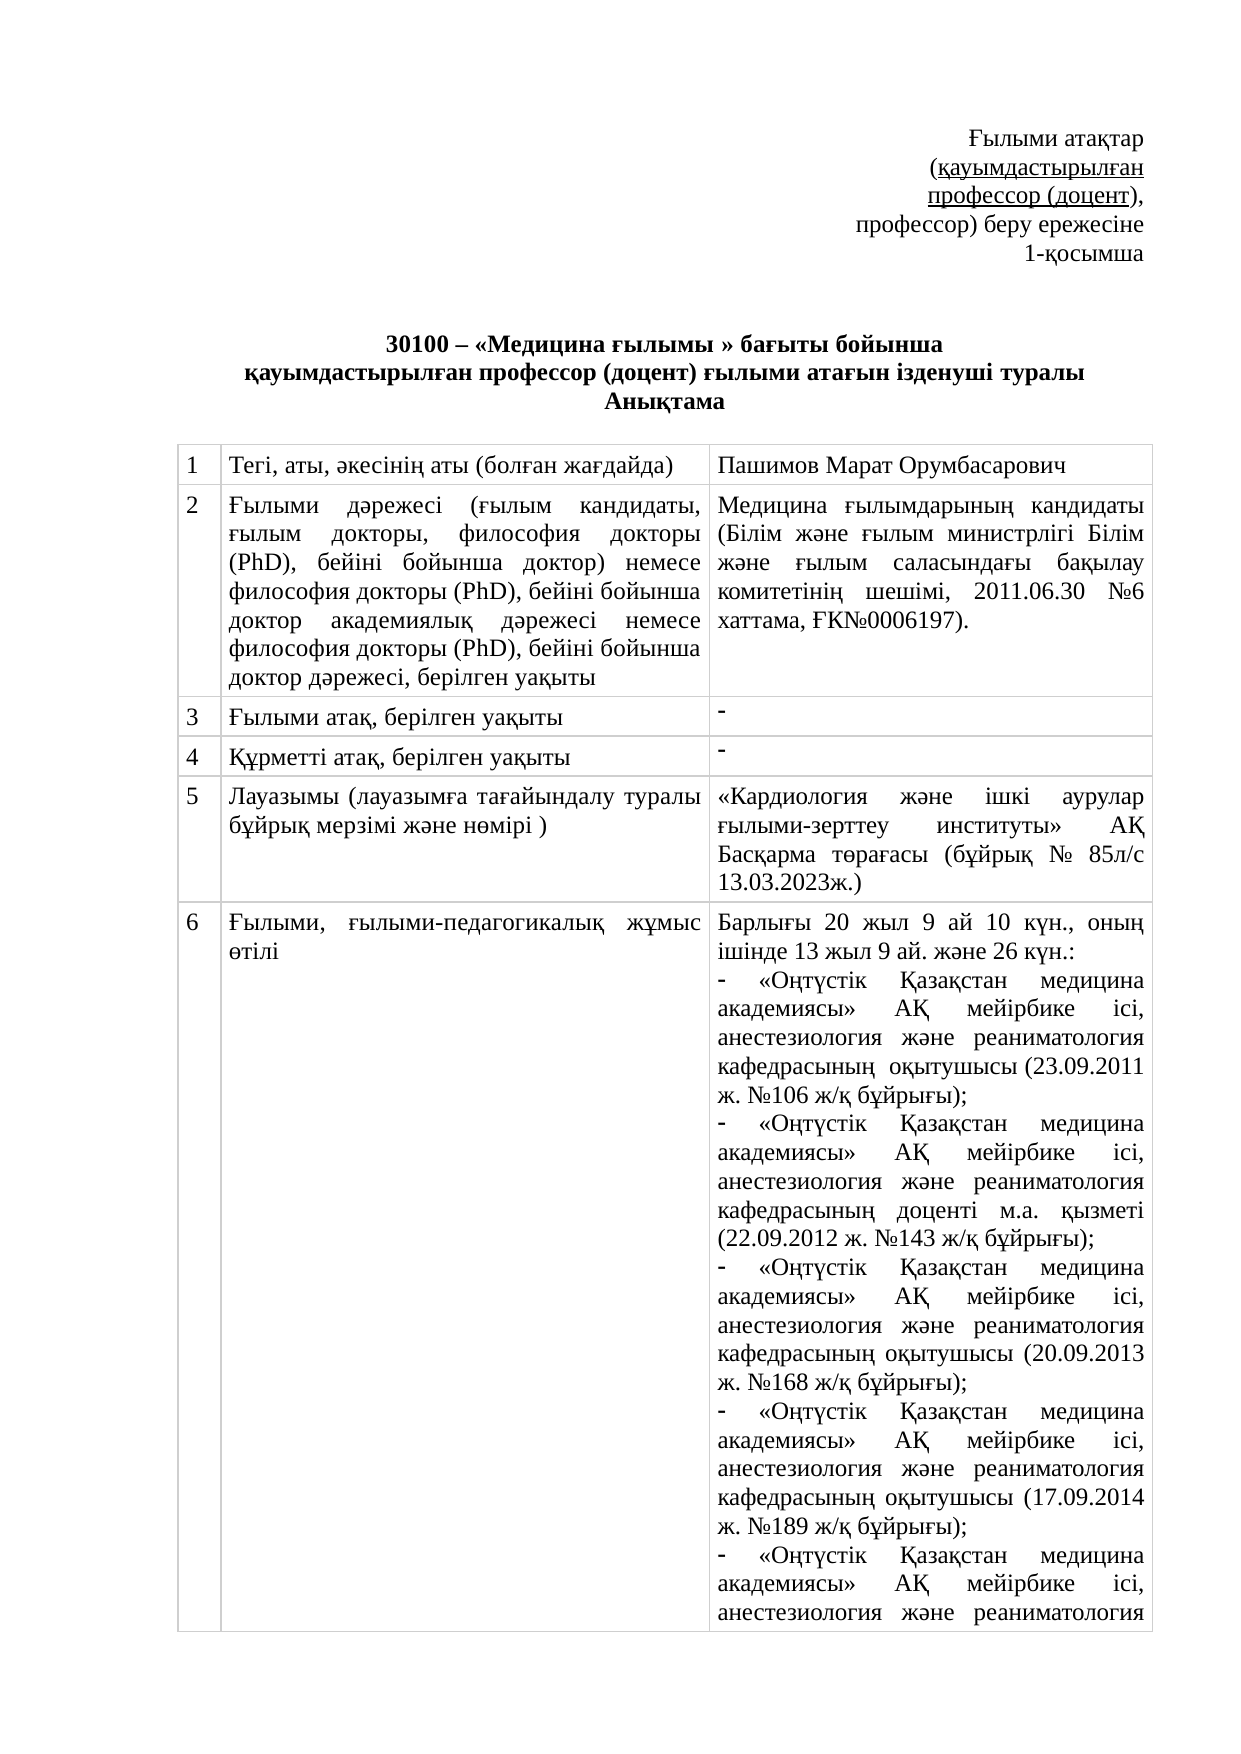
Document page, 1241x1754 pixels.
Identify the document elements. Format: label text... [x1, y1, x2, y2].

text қауымдастырылған профессор (доцент) ғылыми атағын ізденуші туралы [177, 357, 1152, 386]
text 30100 – «Медицина ғылымы » бағыты бойынша [177, 329, 1152, 357]
table_cell Ғылыми атақ, берілген уақыты [222, 697, 709, 735]
text Анықтама [177, 386, 1152, 415]
table_header 1 [179, 445, 220, 483]
table_cell 4 [179, 737, 220, 775]
table_cell [710, 697, 1152, 735]
table_cell 5 [179, 777, 220, 901]
table_header Пашимов Марат Орумбасарович [710, 445, 1152, 483]
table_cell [710, 903, 1152, 1631]
table_cell 6 [179, 903, 220, 1631]
table_cell «Кардиология және ішкі аурулар ғылыми-зерттеу институты» АҚ Басқарма төрағасы (бұйрық № 85л/с 13.03.2023ж.) [710, 777, 1152, 901]
table_header Ғылыми атақтар (қауымдастырылған профессор (доцент), профессор) беру ережесіне 1-қосымша [177, 118, 1152, 329]
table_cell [222, 903, 709, 1631]
table_cell Ғылыми дәрежесі (ғылым кандидаты, ғылым докторы, философия докторы (PhD), бейіні бойынша доктор) немесе философия докторы (PhD), бейіні бойынша доктор академиялық дәрежесі немесе философия докторы (PhD), бейіні бойынша доктор дәрежесі, берілген уақыты [222, 485, 709, 696]
table_cell [710, 737, 1152, 775]
table_header Тегі, аты, әкесінің аты (болған жағдайда) [222, 445, 709, 483]
table_cell Лауазымы (лауазымға тағайындалу туралы бұйрық мерзімі және нөмірі ) [222, 777, 709, 901]
table_cell Құрметті атақ, берілген уақыты [222, 737, 709, 775]
table_cell 3 [179, 697, 220, 735]
table_cell 2 [179, 485, 220, 696]
table_cell Медицина ғылымдарының кандидаты (Білім және ғылым министрлігі Білім және ғылым саласындағы бақылау комитетінің шешімі, 2011.06.30 №6 хаттама, ҒК№0006197). [710, 485, 1152, 696]
